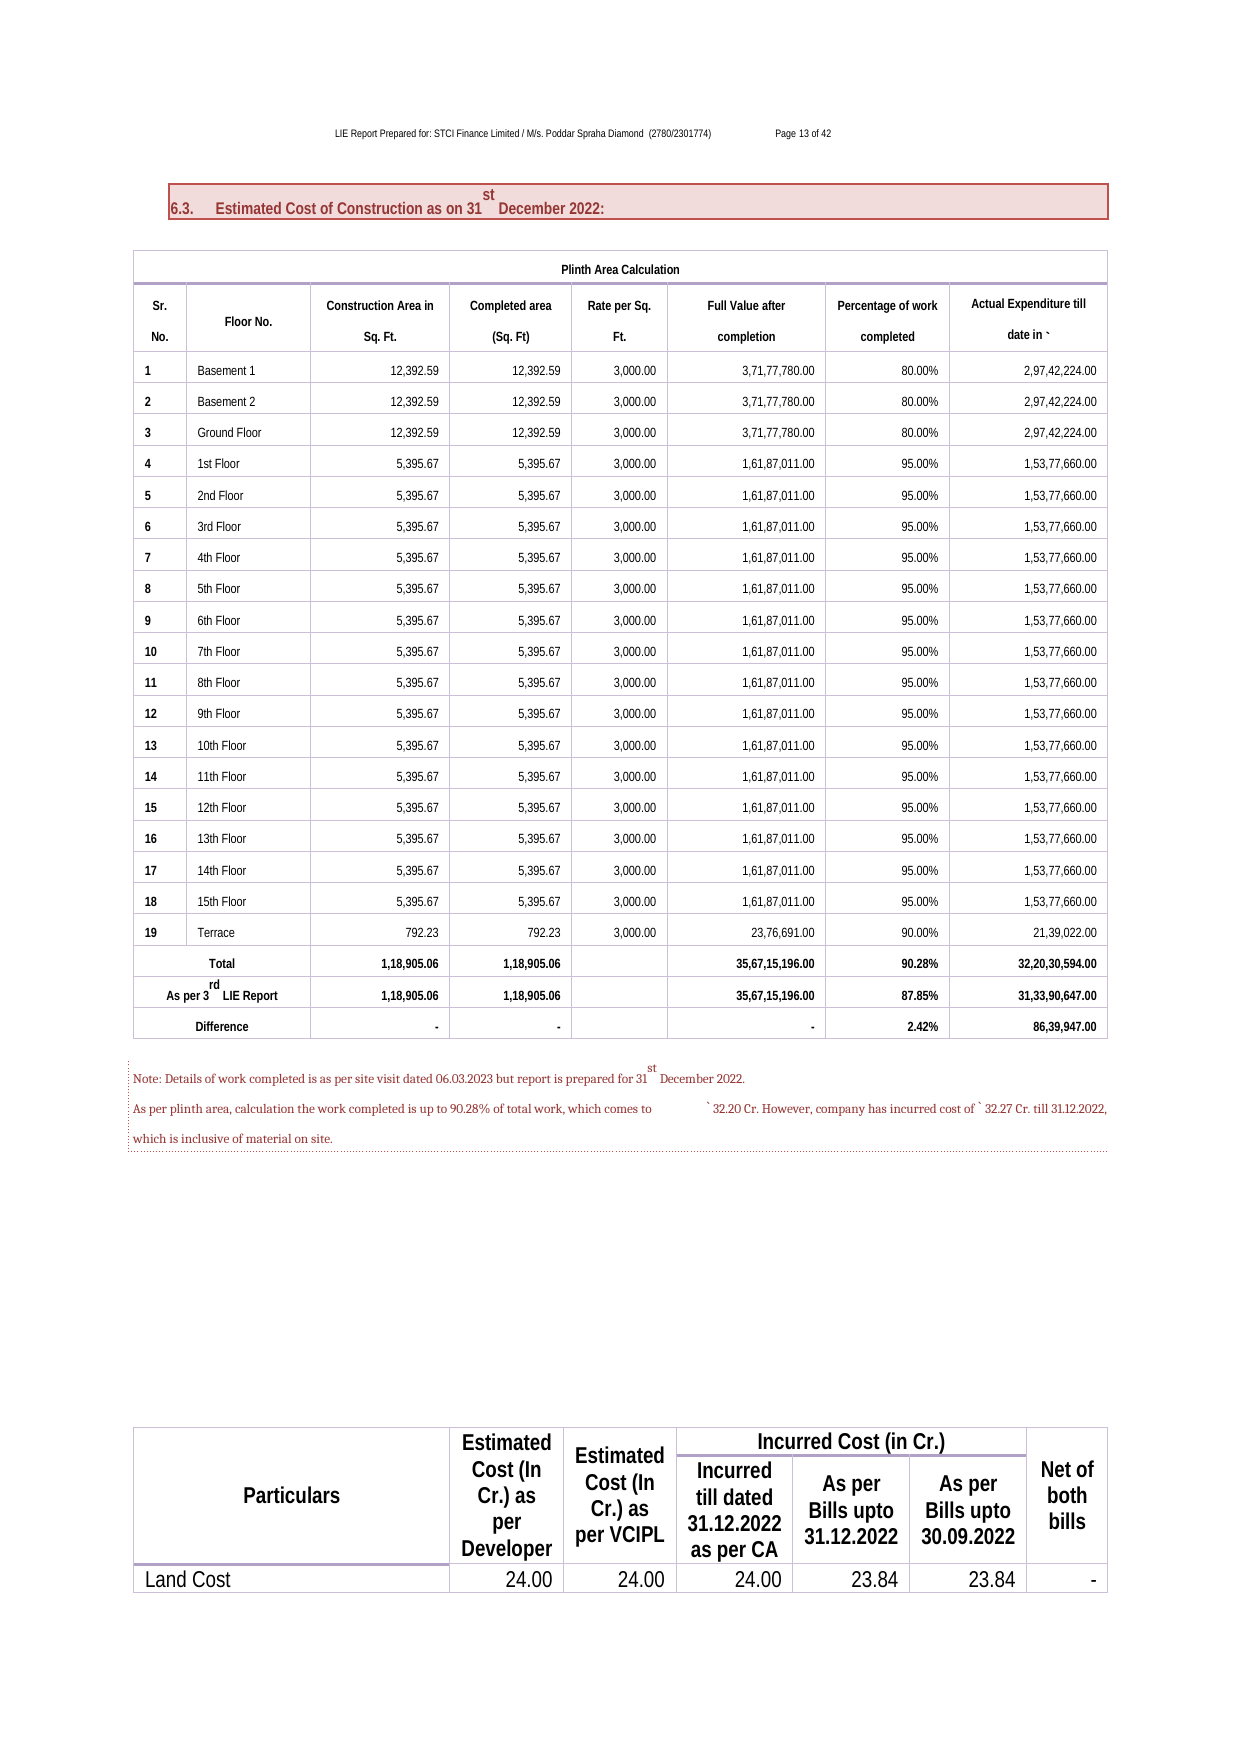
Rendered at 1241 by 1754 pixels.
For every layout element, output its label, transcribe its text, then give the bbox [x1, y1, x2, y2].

table_cell 3,000.00 [572, 883, 667, 913]
table_cell 3,000.00 [572, 633, 667, 663]
table_cell 5,395.67 [311, 664, 449, 694]
table_cell As per Bills upto 31.12.2022 [793, 1457, 909, 1562]
table_cell 5,395.67 [311, 602, 449, 632]
table_cell 3,000.00 [572, 821, 667, 851]
table_cell 5,395.67 [450, 571, 571, 601]
table_cell 3,000.00 [572, 852, 667, 882]
table_cell 4th Floor [187, 539, 310, 569]
table_cell 23.84 [793, 1564, 909, 1592]
table_cell 1,53,77,660.00 [950, 633, 1107, 663]
table_cell 1,53,77,660.00 [950, 508, 1107, 538]
table_cell 95.00% [826, 446, 949, 476]
table_header Particulars [134, 1428, 449, 1562]
table_cell 95.00% [826, 664, 949, 694]
table_cell 16 [134, 821, 186, 851]
table_cell 3,000.00 [572, 539, 667, 569]
table_cell 7th Floor [187, 633, 310, 663]
table_cell 11th Floor [187, 758, 310, 788]
table_cell 95.00% [826, 758, 949, 788]
table_cell 5,395.67 [450, 821, 571, 851]
table_cell 1,61,87,011.00 [668, 539, 825, 569]
table_cell Rate per Sq. Ft. [572, 285, 667, 351]
table_cell 3,000.00 [572, 727, 667, 757]
table_cell 3,000.00 [572, 602, 667, 632]
table_cell 14th Floor [187, 852, 310, 882]
table_cell 5,395.67 [311, 821, 449, 851]
table_cell 1,61,87,011.00 [668, 696, 825, 726]
table_cell 5,395.67 [311, 758, 449, 788]
table_cell 95.00% [826, 821, 949, 851]
table_cell Ground Floor [187, 414, 310, 444]
table_cell 13 [134, 727, 186, 757]
table_cell 18 [134, 883, 186, 913]
table_cell 5 [134, 477, 186, 507]
table_cell 3,000.00 [572, 696, 667, 726]
table_cell 1,61,87,011.00 [668, 758, 825, 788]
table_cell [572, 1008, 667, 1038]
table_cell 95.00% [826, 727, 949, 757]
table_cell Difference [134, 1008, 310, 1038]
table_cell 5,395.67 [450, 758, 571, 788]
table_cell 5,395.67 [450, 539, 571, 569]
table_cell 1,53,77,660.00 [950, 477, 1107, 507]
table_cell 5,395.67 [450, 852, 571, 882]
table_cell 5,395.67 [450, 727, 571, 757]
table_cell 1,53,77,660.00 [950, 539, 1107, 569]
subtitle Note: Details of work completed is as per site visit dated 06.03.2023 but report is prepared for 31st December 2022. [127, 1060, 1107, 1087]
table_cell 95.00% [826, 883, 949, 913]
table_cell 95.00% [826, 508, 949, 538]
table_cell 1,53,77,660.00 [950, 852, 1107, 882]
table_cell 3,000.00 [572, 508, 667, 538]
table_cell 1,53,77,660.00 [950, 571, 1107, 601]
table_cell 2nd Floor [187, 477, 310, 507]
table_cell 1,53,77,660.00 [950, 821, 1107, 851]
table_cell 1,53,77,660.00 [950, 446, 1107, 476]
table_cell 11 [134, 664, 186, 694]
table_cell 1,61,87,011.00 [668, 727, 825, 757]
table_cell 3,000.00 [572, 352, 667, 382]
table_cell - [1027, 1564, 1107, 1592]
table_cell 1 [134, 352, 186, 382]
table_cell 1,18,905.06 [450, 977, 571, 1007]
table_cell 5,395.67 [450, 508, 571, 538]
table_cell 12,392.59 [450, 414, 571, 444]
table_cell 80.00% [826, 414, 949, 444]
table_cell 23.84 [910, 1564, 1026, 1592]
table_cell Sr. No. [134, 285, 186, 351]
table_cell 5,395.67 [450, 602, 571, 632]
table_cell 1,61,87,011.00 [668, 633, 825, 663]
table_cell 5,395.67 [311, 539, 449, 569]
table_cell [572, 977, 667, 1007]
table_cell 86,39,947.00 [950, 1008, 1107, 1038]
table_cell - [450, 1008, 571, 1038]
table_cell 2,97,42,224.00 [950, 383, 1107, 413]
table_cell 8th Floor [187, 664, 310, 694]
table_cell 95.00% [826, 571, 949, 601]
table_cell 9th Floor [187, 696, 310, 726]
table_cell 2 [134, 383, 186, 413]
table_cell 5th Floor [187, 571, 310, 601]
table_cell 3,000.00 [572, 477, 667, 507]
table_cell 3,000.00 [572, 789, 667, 819]
table_cell 95.00% [826, 633, 949, 663]
table_cell 1,18,905.06 [311, 946, 449, 976]
table_cell 12,392.59 [450, 352, 571, 382]
table_header Plinth Area Calculation [134, 251, 1107, 282]
table_cell As per Bills upto 30.09.2022 [910, 1457, 1026, 1562]
table_cell 3,000.00 [572, 914, 667, 944]
table_cell 35,67,15,196.00 [668, 977, 825, 1007]
table_cell 1,18,905.06 [311, 977, 449, 1007]
table_header Incurred Cost (in Cr.) [677, 1428, 1026, 1454]
table_cell 792.23 [311, 914, 449, 944]
table_cell 5,395.67 [450, 696, 571, 726]
table_cell 1,53,77,660.00 [950, 883, 1107, 913]
table_cell 6th Floor [187, 602, 310, 632]
table_cell 12th Floor [187, 789, 310, 819]
table_cell 1,61,87,011.00 [668, 789, 825, 819]
table_cell Incurred till dated 31.12.2022 as per CA [677, 1457, 792, 1562]
table_cell Floor No. [187, 285, 310, 351]
table_cell 5,395.67 [311, 508, 449, 538]
table_cell 3,71,77,780.00 [668, 383, 825, 413]
table_cell 19 [134, 914, 186, 944]
table_cell 15 [134, 789, 186, 819]
table_cell Full Value after completion [668, 285, 825, 351]
table_cell 1,53,77,660.00 [950, 602, 1107, 632]
table_cell 32,20,30,594.00 [950, 946, 1107, 976]
table_cell 1,61,87,011.00 [668, 821, 825, 851]
table_cell 87.85% [826, 977, 949, 1007]
table_cell 21,39,022.00 [950, 914, 1107, 944]
table_cell 792.23 [450, 914, 571, 944]
table_cell 8 [134, 571, 186, 601]
table_cell Terrace [187, 914, 310, 944]
table_cell 3,000.00 [572, 758, 667, 788]
subtitle As per plinth area, calculation the work completed is up to 90.28% of total work, which comes to ` 32.20 Cr. However, company has incurred cost of ` 32.27 Cr. till 31.12.2022, which is inclusive of material on site. [127, 1090, 1107, 1152]
table_cell 1,53,77,660.00 [950, 758, 1107, 788]
table_cell 24.00 [677, 1564, 792, 1592]
table_cell 3,000.00 [572, 571, 667, 601]
table_cell 5,395.67 [311, 789, 449, 819]
table_cell 5,395.67 [311, 633, 449, 663]
table_cell 90.28% [826, 946, 949, 976]
table_cell 80.00% [826, 352, 949, 382]
subtitle Estimated Cost of Construction as on 31st December 2022: [170, 185, 1107, 218]
table_cell 10th Floor [187, 727, 310, 757]
table_cell 1st Floor [187, 446, 310, 476]
table_cell 95.00% [826, 852, 949, 882]
table_cell 5,395.67 [450, 664, 571, 694]
table_cell 95.00% [826, 477, 949, 507]
table_cell 13th Floor [187, 821, 310, 851]
table_cell 2.42% [826, 1008, 949, 1038]
table_cell 1,61,87,011.00 [668, 602, 825, 632]
table_cell 5,395.67 [450, 789, 571, 819]
table_cell 1,61,87,011.00 [668, 852, 825, 882]
table_cell 1,61,87,011.00 [668, 571, 825, 601]
table_cell 35,67,15,196.00 [668, 946, 825, 976]
table_cell [572, 946, 667, 976]
table_cell 5,395.67 [311, 477, 449, 507]
table_cell 1,61,87,011.00 [668, 508, 825, 538]
table_cell 3,000.00 [572, 383, 667, 413]
table_cell - [311, 1008, 449, 1038]
table_cell 5,395.67 [450, 477, 571, 507]
table_cell Percentage of work completed [826, 285, 949, 351]
table_cell Basement 1 [187, 352, 310, 382]
table_cell 1,53,77,660.00 [950, 664, 1107, 694]
table_cell 1,53,77,660.00 [950, 789, 1107, 819]
table_cell 5,395.67 [311, 446, 449, 476]
table_cell 5,395.67 [311, 571, 449, 601]
table_cell Total [134, 946, 310, 976]
table_cell Basement 2 [187, 383, 310, 413]
table_header Estimated Cost (In Cr.) as per VCIPL [564, 1428, 676, 1562]
table_cell 3,000.00 [572, 414, 667, 444]
table_cell 1,53,77,660.00 [950, 727, 1107, 757]
table_cell 1,53,77,660.00 [950, 696, 1107, 726]
table_cell 24.00 [564, 1564, 676, 1592]
table_cell Construction Area in Sq. Ft. [311, 285, 449, 351]
table_cell 23,76,691.00 [668, 914, 825, 944]
table_cell 3,000.00 [572, 664, 667, 694]
table_cell 1,61,87,011.00 [668, 446, 825, 476]
table_cell 7 [134, 539, 186, 569]
table_cell 5,395.67 [311, 883, 449, 913]
table_cell 12,392.59 [450, 383, 571, 413]
table_cell 95.00% [826, 696, 949, 726]
table_cell 5,395.67 [450, 883, 571, 913]
table_cell 3rd Floor [187, 508, 310, 538]
table_cell 90.00% [826, 914, 949, 944]
table_cell 5,395.67 [311, 696, 449, 726]
table_cell 2,97,42,224.00 [950, 352, 1107, 382]
table_cell 1,18,905.06 [450, 946, 571, 976]
table_cell Land Cost [134, 1566, 449, 1592]
table_header Net of both bills [1027, 1428, 1107, 1562]
table_cell Actual Expenditure till date in ` [950, 285, 1107, 351]
table_cell 3 [134, 414, 186, 444]
table_cell 2,97,42,224.00 [950, 414, 1107, 444]
table_cell 80.00% [826, 383, 949, 413]
table_cell 1,61,87,011.00 [668, 477, 825, 507]
table_header Estimated Cost (In Cr.) as per Developer [450, 1428, 563, 1562]
table_cell 3,000.00 [572, 446, 667, 476]
table_cell 3,71,77,780.00 [668, 414, 825, 444]
table_cell 6 [134, 508, 186, 538]
table_cell 1,61,87,011.00 [668, 664, 825, 694]
table_cell 12,392.59 [311, 414, 449, 444]
table_cell 95.00% [826, 602, 949, 632]
table_cell 15th Floor [187, 883, 310, 913]
table_cell 17 [134, 852, 186, 882]
table_cell 12,392.59 [311, 383, 449, 413]
table_cell 95.00% [826, 539, 949, 569]
table_cell - [668, 1008, 825, 1038]
table_cell As per 3rd LIE Report [134, 977, 310, 1007]
table_cell 3,71,77,780.00 [668, 352, 825, 382]
table_cell 1,61,87,011.00 [668, 883, 825, 913]
table_cell 5,395.67 [311, 852, 449, 882]
table_cell 95.00% [826, 789, 949, 819]
table_cell 31,33,90,647.00 [950, 977, 1107, 1007]
table_cell 5,395.67 [311, 727, 449, 757]
table_cell 5,395.67 [450, 446, 571, 476]
table_cell 14 [134, 758, 186, 788]
table_cell 12 [134, 696, 186, 726]
table_cell 5,395.67 [450, 633, 571, 663]
table_cell 12,392.59 [311, 352, 449, 382]
table_cell 24.00 [450, 1564, 563, 1592]
table_cell 4 [134, 446, 186, 476]
table_cell 9 [134, 602, 186, 632]
table_cell Completed area (Sq. Ft) [450, 285, 571, 351]
table_cell 10 [134, 633, 186, 663]
